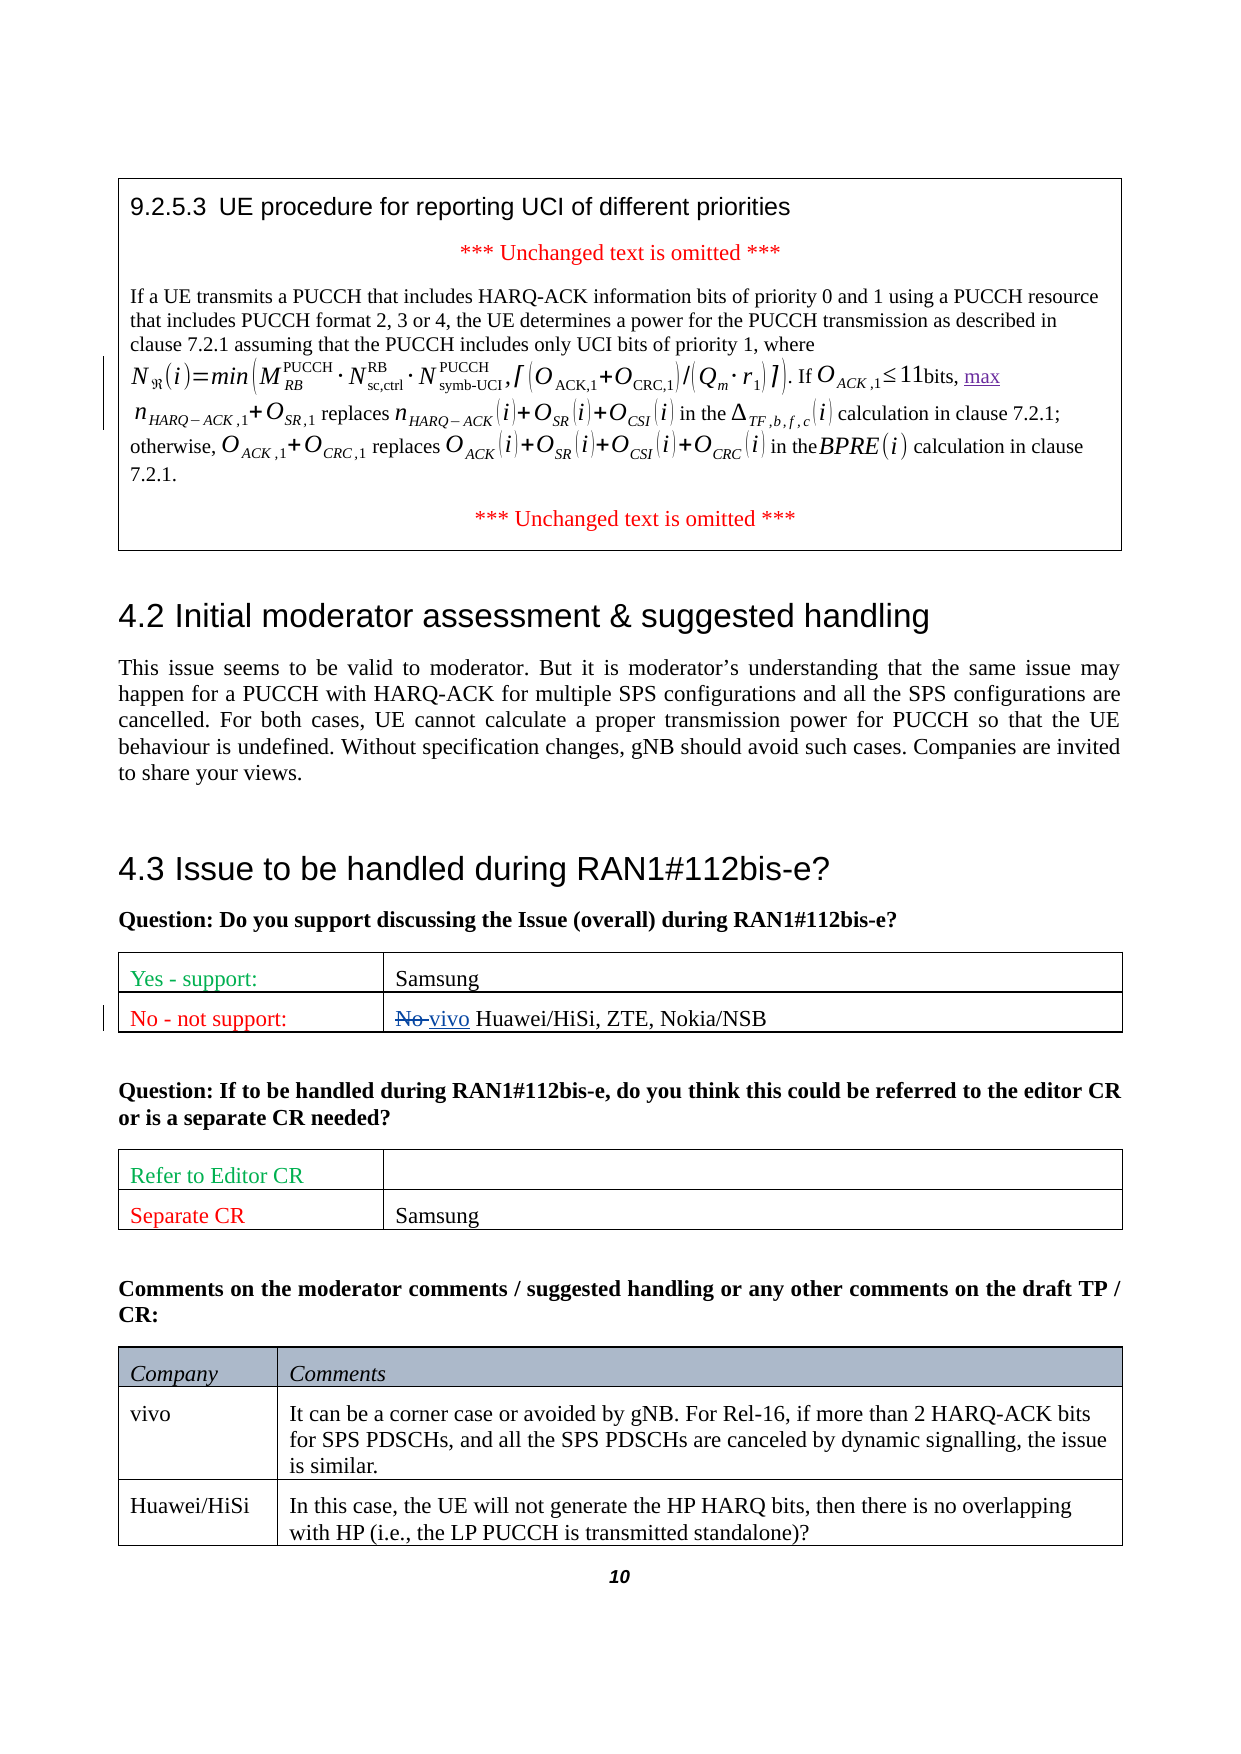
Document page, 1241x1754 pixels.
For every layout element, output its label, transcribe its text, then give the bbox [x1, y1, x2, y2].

text Comments on the moderator comments / suggested handling or any other comments on the draft TP / CR: [118, 1275, 1122, 1328]
table_cell It can be a corner case or avoided by gNB. For Rel-16, if more than 2 HARQ-ACK bits for SPS PDSCHs, and all the SPS PDSCHs are canceled by dynamic signalling, the issue is similar. [278, 1387, 1122, 1479]
table_cell vivo [119, 1387, 277, 1479]
text This issue seems to be valid to moderator. But it is moderator’s understanding that the same issue may happen for a PUCCH with HARQ-ACK for multiple SPS configurations and all the SPS configurations are cancelled. For both cases, UE cannot calculate a proper transmission power for PUCCH so that the UE behaviour is undefined. Without specification changes, gNB should avoid such cases. Companies are invited to share your views. [118, 654, 1122, 785]
table_cell Huawei/HiSi, ZTE, Nokia/NSB [384, 993, 1122, 1031]
list Issue to be handled during RAN1#112bis-e? [118, 849, 1122, 888]
table_cell No - not support: [119, 993, 383, 1031]
list Initial moderator assessment & suggested handling [118, 596, 1122, 635]
table_header Yes - support: [119, 953, 383, 991]
table_cell Samsung [384, 1190, 1122, 1229]
table_header [384, 1150, 1122, 1189]
table_header 9.2.5.3 UE procedure for reporting UCI of different priorities *** Unchanged text is omitted *** If a UE transmits a PUCCH that includes HARQ-ACK information bits of priority 0 and 1 using a PUCCH resource that includes PUCCH format 2, 3 or 4, the UE determines a power for the PUCCH transmission as described in clause 7.2.1 assuming that the PUCCH includes only UCI bits of priority 1, where . If bits, replaces in the calculation in clause 7.2.1; otherwise, replaces in the calculation in clause 7.2.1. *** Unchanged text is omitted *** [119, 179, 1121, 550]
text Question: If to be handled during RAN1#112bis-e, do you think this could be referred to the editor CR or is a separate CR needed? [118, 1077, 1122, 1130]
table_header Refer to Editor CR [119, 1150, 383, 1189]
table_header Company [119, 1348, 277, 1386]
table_cell Separate CR [119, 1190, 383, 1229]
table_header Comments [278, 1348, 1122, 1386]
text Question: Do you support discussing the Issue (overall) during RAN1#112bis-e? [118, 906, 1122, 933]
table_cell Huawei/HiSi [119, 1480, 277, 1545]
table_cell In this case, the UE will not generate the HP HARQ bits, then there is no overlapping with HP (i.e., the LP PUCCH is transmitted standalone)? [278, 1480, 1122, 1545]
table_header Samsung [384, 953, 1122, 991]
